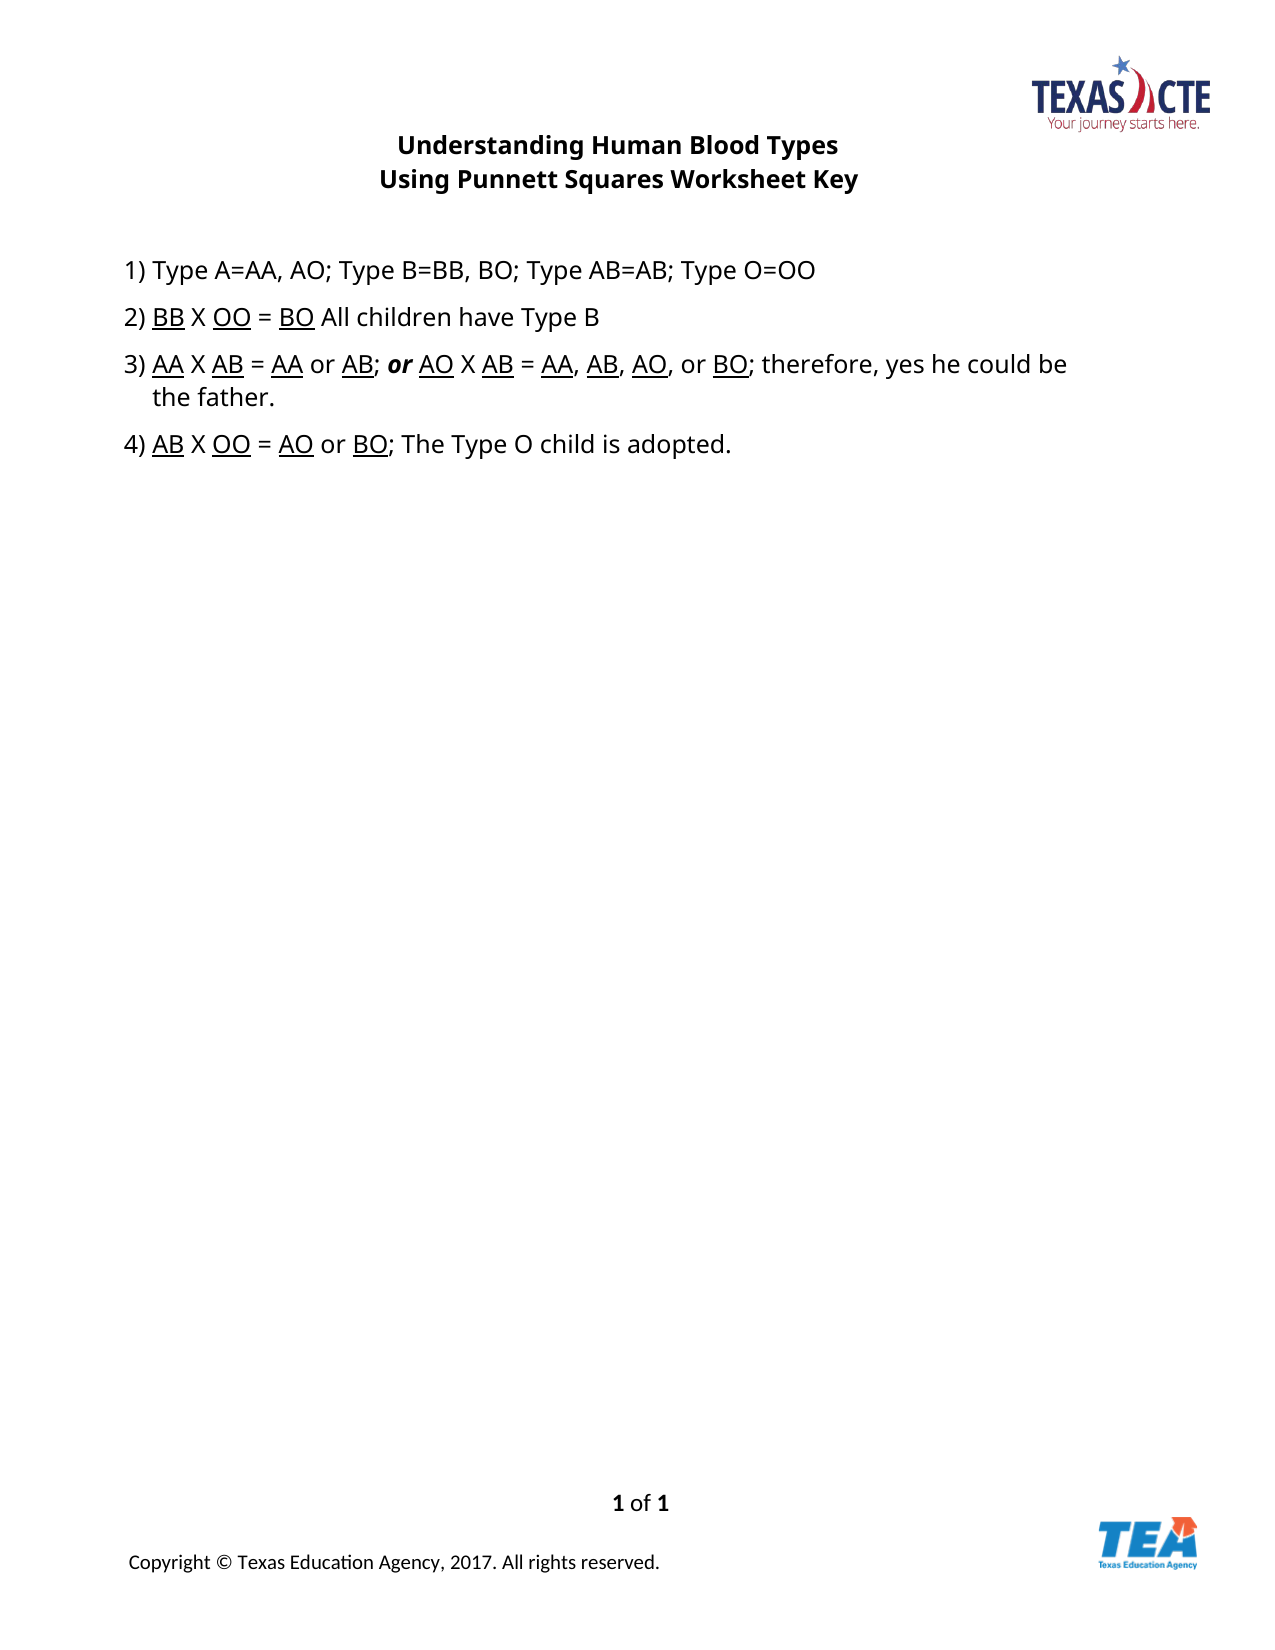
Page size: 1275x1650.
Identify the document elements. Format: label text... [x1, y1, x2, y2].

picture [1098, 1517, 1198, 1570]
picture [1013, 44, 1229, 143]
list AB X OO = AO or BO; The Type O child is adopted. [124, 427, 1152, 461]
list BB X OO = BO All children have Type B [124, 299, 1152, 334]
list AA X AB = AA or AB; or AO X AB = AA, AB, AO, or BO; therefore, yes he could be the father. [124, 347, 1110, 414]
text Using Punnett Squares Worksheet Key [123, 162, 1114, 196]
text Understanding Human Blood Types [123, 127, 1112, 162]
list Type A=AA, AO; Type B=BB, BO; Type AB=AB; Type O=OO [124, 253, 1152, 287]
